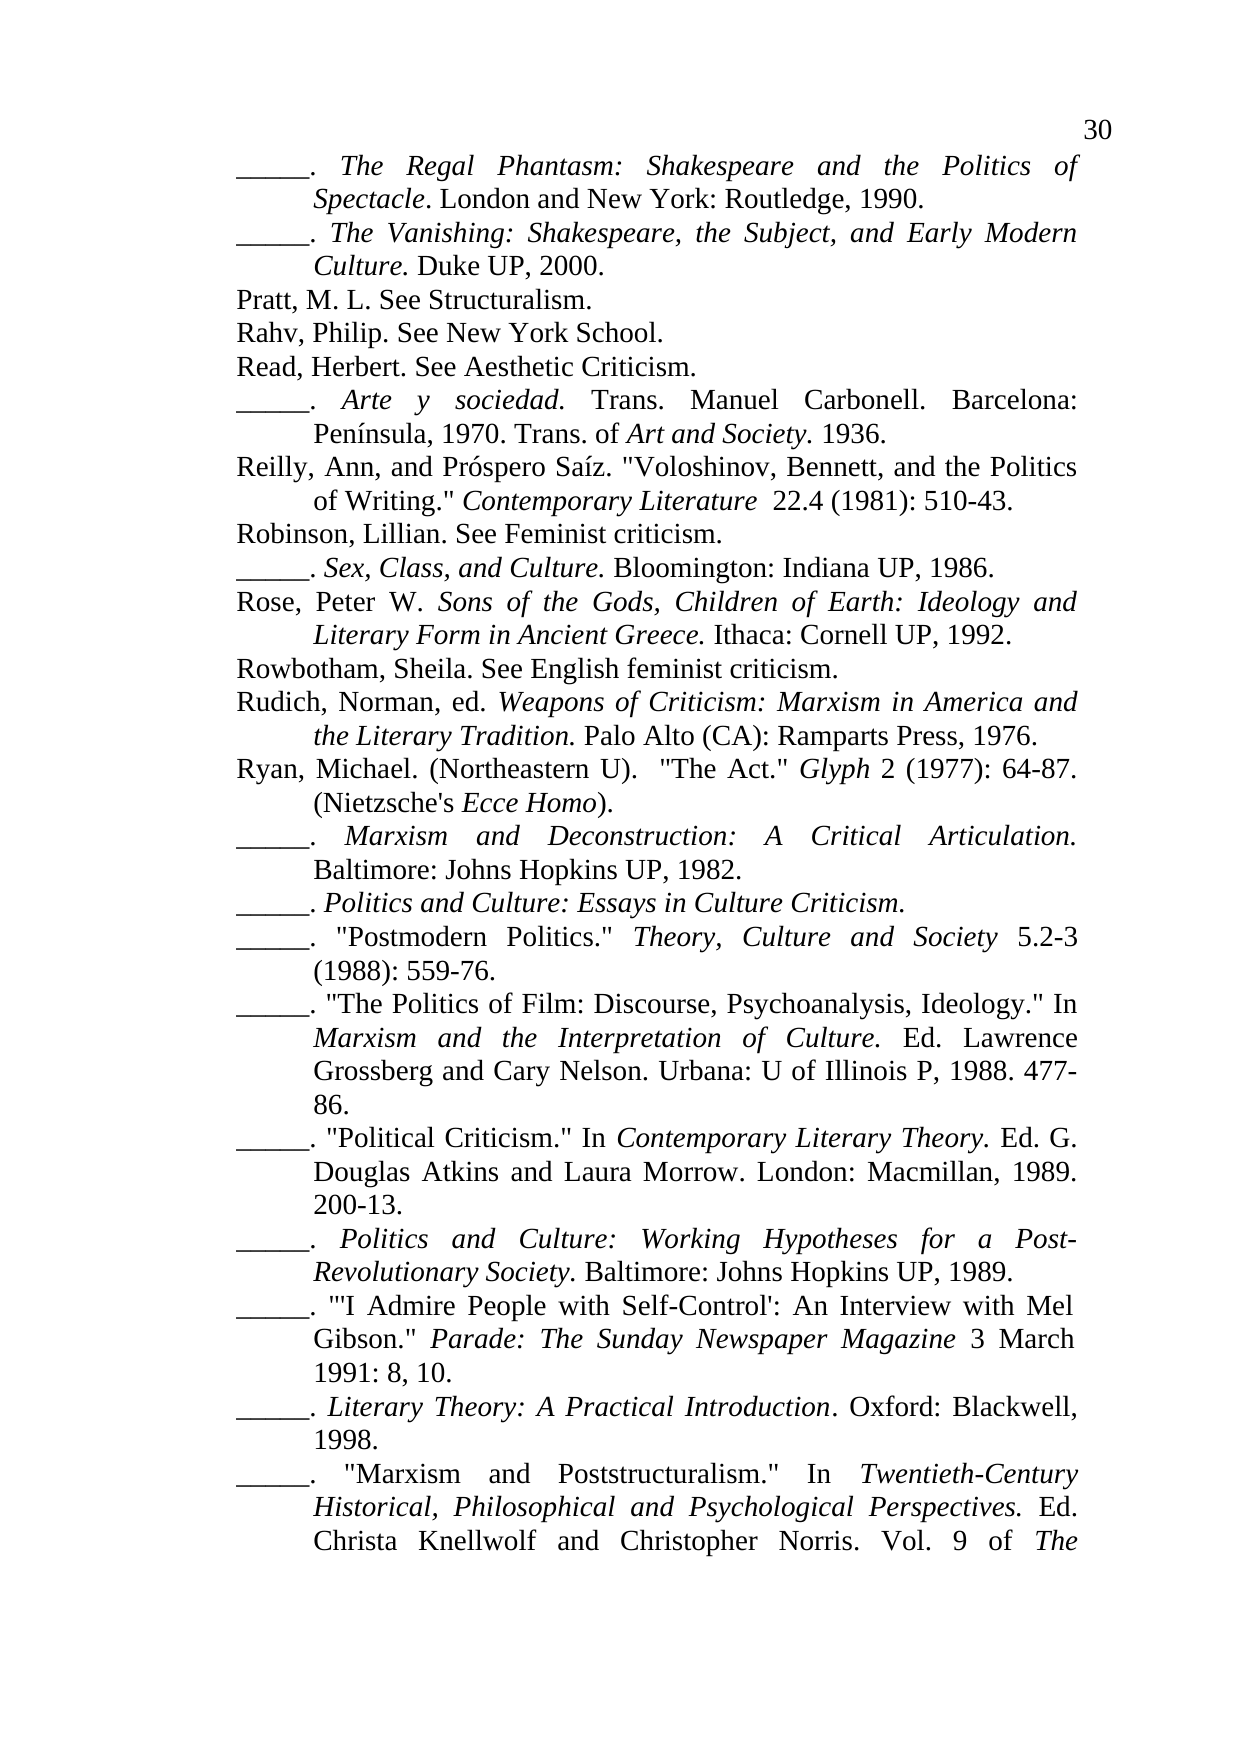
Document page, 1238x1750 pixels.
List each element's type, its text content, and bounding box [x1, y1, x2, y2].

text _____. The Regal Phantasm: Shakespeare and the Politics of Spectacle. London and New York: Routledge, 1990. [236, 148, 1077, 215]
text Rudich, Norman, ed. Weapons of Criticism: Marxism in America and the Literary Tradition. Palo Alto (CA): Ramparts Press, 1976. [236, 684, 1078, 751]
text Robinson, Lillian. See Feminist criticism. [236, 517, 1078, 550]
text Read, Herbert. See Aesthetic Criticism. [236, 349, 1078, 382]
text _____. "Political Criticism." In Contemporary Literary Theory. Ed. G. Douglas Atkins and Laura Morrow. London: Macmillan, 1989. 200-13. [236, 1120, 1078, 1221]
text Reilly, Ann, and Próspero Saíz. "Voloshinov, Bennett, and the Politics of Writing." Contemporary Literature 22.4 (1981): 510-43. [236, 449, 1078, 517]
text _____. Politics and Culture: Essays in Culture Criticism. [236, 886, 1078, 919]
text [236, 1456, 1078, 1556]
text _____. Sex, Class, and Culture. Bloomington: Indiana UP, 1986. [236, 550, 1078, 584]
text _____. Literary Theory: A Practical Introduction. Oxford: Blackwell, 1998. [236, 1389, 1078, 1456]
text Rose, Peter W. Sons of the Gods, Children of Earth: Ideology and Literary Form in Ancient Greece. Ithaca: Cornell UP, 1992. [236, 584, 1078, 651]
text Ryan, Michael. (Northeastern U). "The Act." Glyph 2 (1977): 64-87. (Nietzsche's Ecce Homo). [236, 751, 1078, 818]
text _____. Arte y sociedad. Trans. Manuel Carbonell. Barcelona: Península, 1970. Trans. of Art and Society. 1936. [236, 382, 1078, 449]
text _____. The Vanishing: Shakespeare, the Subject, and Early Modern Culture. Duke UP, 2000. [236, 215, 1078, 282]
text _____. Politics and Culture: Working Hypotheses for a Post-Revolutionary Society. Baltimore: Johns Hopkins UP, 1989. [236, 1221, 1078, 1288]
text Rowbotham, Sheila. See English feminist criticism. [236, 651, 1078, 684]
text _____. "The Politics of Film: Discourse, Psychoanalysis, Ideology." In Marxism and the Interpretation of Culture. Ed. Lawrence Grossberg and Cary Nelson. Urbana: U of Illinois P, 1988. 477-86. [236, 986, 1078, 1120]
text _____. "Postmodern Politics." Theory, Culture and Society 5.2-3 (1988): 559-76. [236, 919, 1078, 986]
text Pratt, M. L. See Structuralism. [236, 282, 1078, 315]
text _____. "'I Admire People with Self-Control': An Interview with Mel Gibson." Parade: The Sunday Newspaper Magazine 3 March 1991: 8, 10. [236, 1288, 1075, 1389]
text Rahv, Philip. See New York School. [236, 315, 1078, 349]
text _____. Marxism and Deconstruction: A Critical Articulation. Baltimore: Johns Hopkins UP, 1982. [236, 818, 1078, 886]
